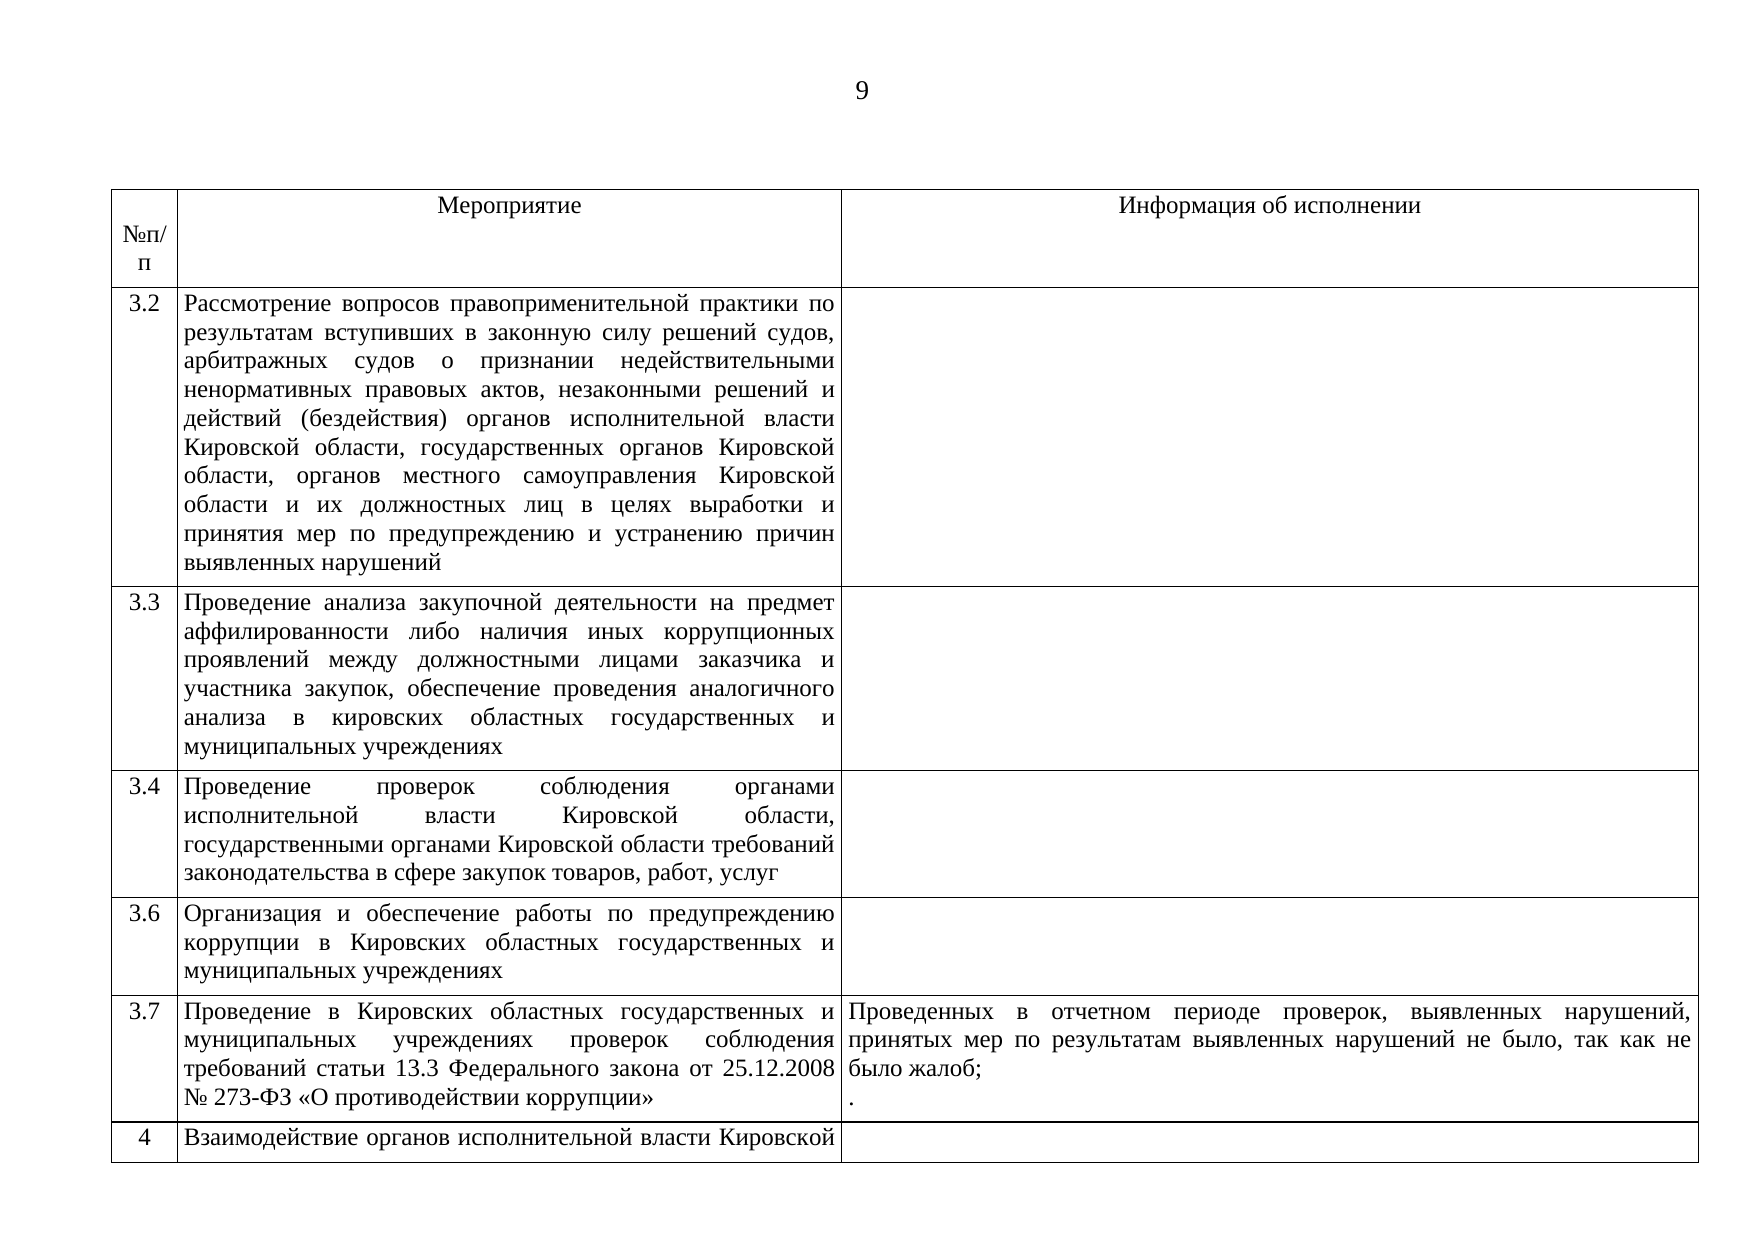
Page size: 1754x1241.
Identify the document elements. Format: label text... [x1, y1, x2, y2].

table_header Информация об исполнении [842, 190, 1698, 287]
table_cell [842, 898, 1698, 995]
table_cell 4 [112, 1123, 177, 1162]
table_cell Рассмотрение вопросов правоприменительной практики по результатам вступивших в законную силу решений судов, арбитражных судов о признании недействительными ненормативных правовых актов, незаконными решений и действий (бездействия) органов исполнительной власти Кировской области, государственных органов Кировской области, органов местного самоуправления Кировской области и их должностных лиц в целях выработки и принятия мер по предупреждению и устранению причин выявленных нарушений [178, 288, 841, 586]
table_cell 3.7 [112, 996, 177, 1121]
table_cell 3.6 [112, 898, 177, 995]
table_header №п/п [112, 190, 177, 287]
table_header Мероприятие [178, 190, 841, 287]
table_cell Проведение анализа закупочной деятельности на предмет аффилированности либо наличия иных коррупционных проявлений между должностными лицами заказчика и участника закупок, обеспечение проведения аналогичного анализа в кировских областных государственных и муниципальных учреждениях [178, 587, 841, 770]
table_cell 3.4 [112, 771, 177, 897]
table_cell Организация и обеспечение работы по предупреждению коррупции в Кировских областных государственных и муниципальных учреждениях [178, 898, 841, 995]
table_cell [842, 587, 1698, 770]
table_cell 3.3 [112, 587, 177, 770]
table_cell Проведение проверок соблюдения органами исполнительной власти Кировской области, государственными органами Кировской области требований законодательства в сфере закупок товаров, работ, услуг [178, 771, 841, 897]
table_cell [842, 771, 1698, 897]
table_cell [842, 1123, 1698, 1162]
table_cell [842, 288, 1698, 586]
table_cell Проведенных в отчетном периоде проверок, выявленных нарушений, принятых мер по результатам выявленных нарушений не было, так как не было жалоб; . [842, 996, 1698, 1121]
table_cell 3.2 [112, 288, 177, 586]
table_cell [178, 1123, 841, 1162]
table_cell Проведение в Кировских областных государственных и муниципальных учреждениях проверок соблюдения требований статьи 13.3 Федерального закона от 25.12.2008 № 273-ФЗ «О противодействии коррупции» [178, 996, 841, 1121]
